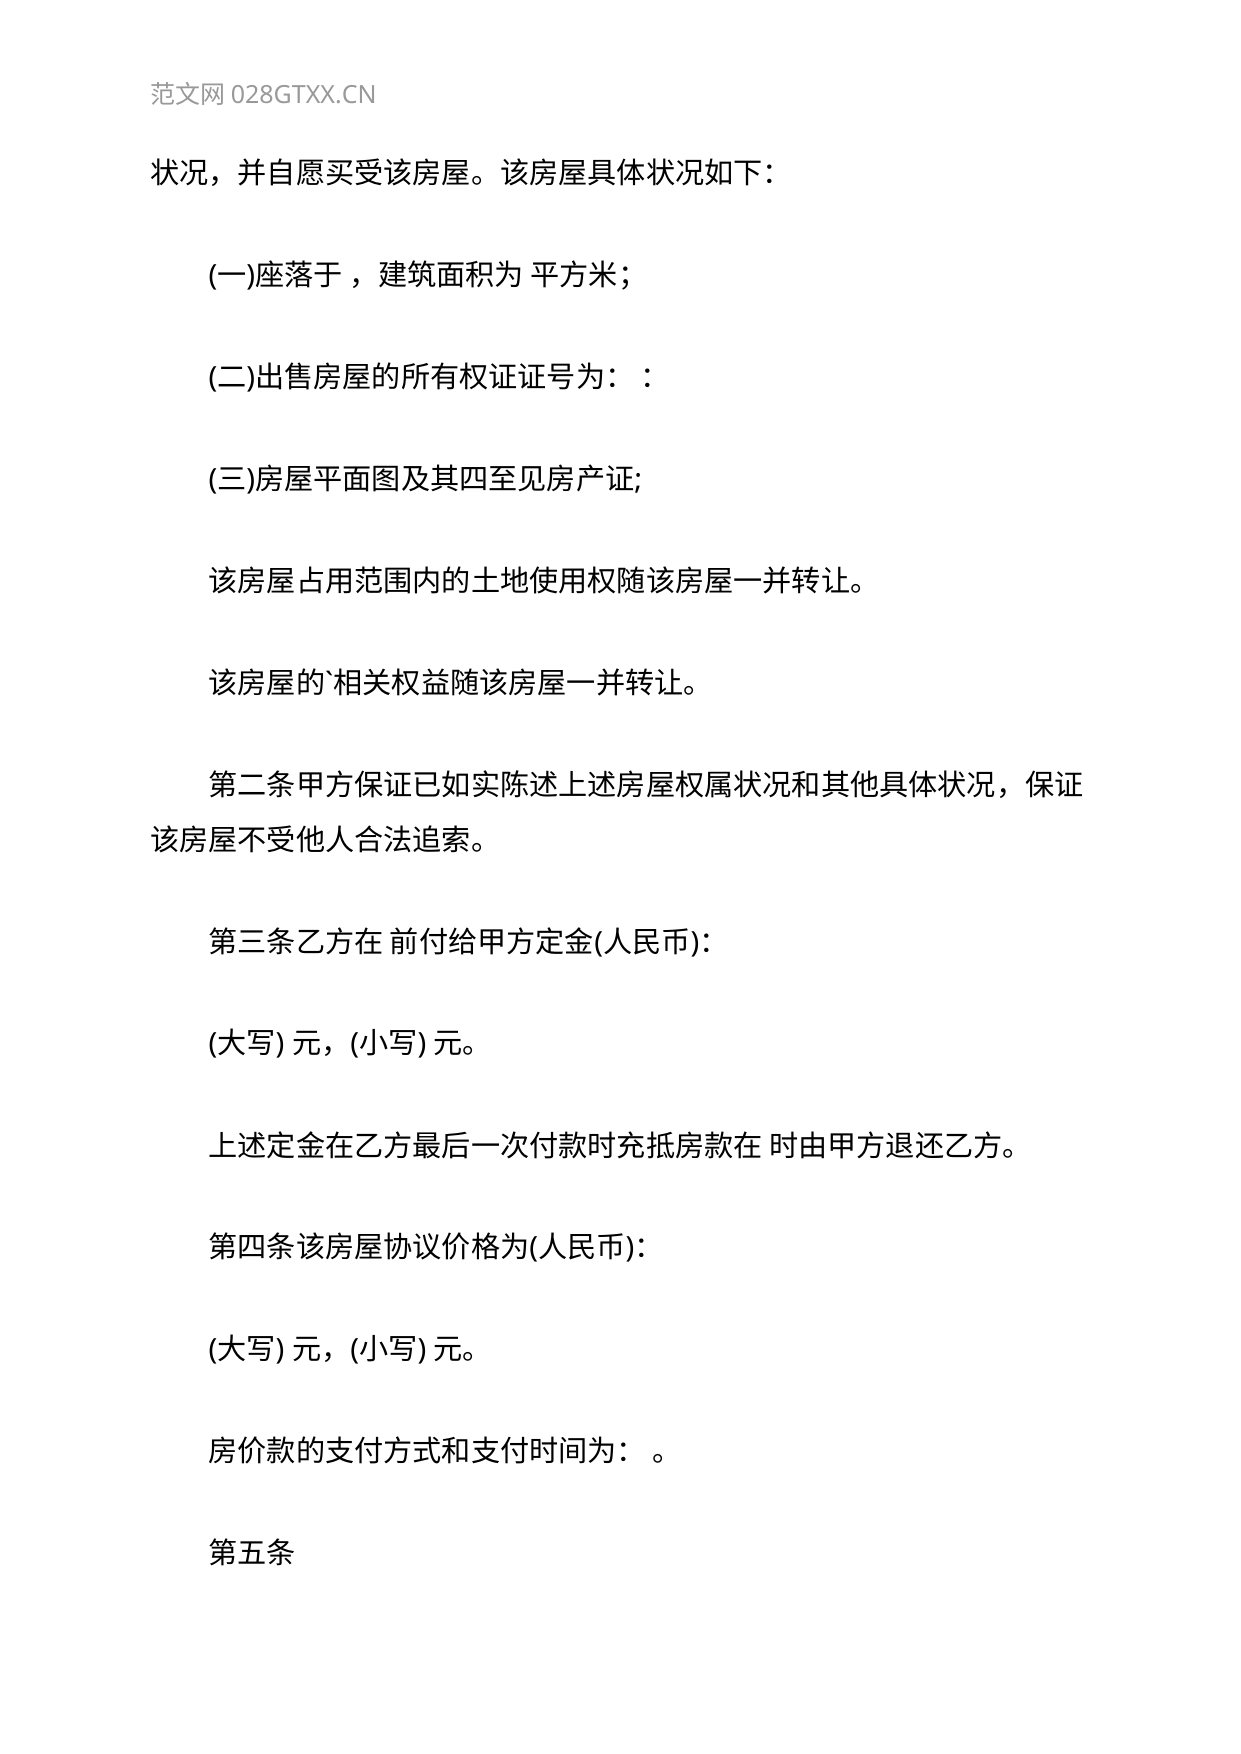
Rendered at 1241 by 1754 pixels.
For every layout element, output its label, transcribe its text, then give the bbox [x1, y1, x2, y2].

text 该房屋占用范围内的土地使用权随该房屋一并转让。 [150, 558, 1090, 600]
text 第三条乙方在 前付给甲方定金(人民币)： [150, 918, 1090, 961]
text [150, 150, 1090, 192]
text 上述定金在乙方最后一次付款时充抵房款在 时由甲方退还乙方。 [150, 1122, 1090, 1164]
text 第四条该房屋协议价格为(人民币)： [150, 1224, 1090, 1266]
text 房价款的支付方式和支付时间为： 。 [150, 1428, 1090, 1470]
text (二)出售房屋的所有权证证号为： ： [150, 354, 1090, 396]
text (大写) 元，(小写) 元。 [150, 1020, 1090, 1062]
text 第二条甲方保证已如实陈述上述房屋权属状况和其他具体状况，保证该房屋不受他人合法追索。 [150, 761, 1090, 859]
text (三)房屋平面图及其四至见房产证; [150, 456, 1090, 498]
text 第五条 [150, 1529, 1090, 1572]
text (一)座落于 ，建筑面积为 平方米； [150, 252, 1090, 294]
text (大写) 元，(小写) 元。 [150, 1326, 1090, 1368]
text 该房屋的`相关权益随该房屋一并转让。 [150, 659, 1090, 702]
